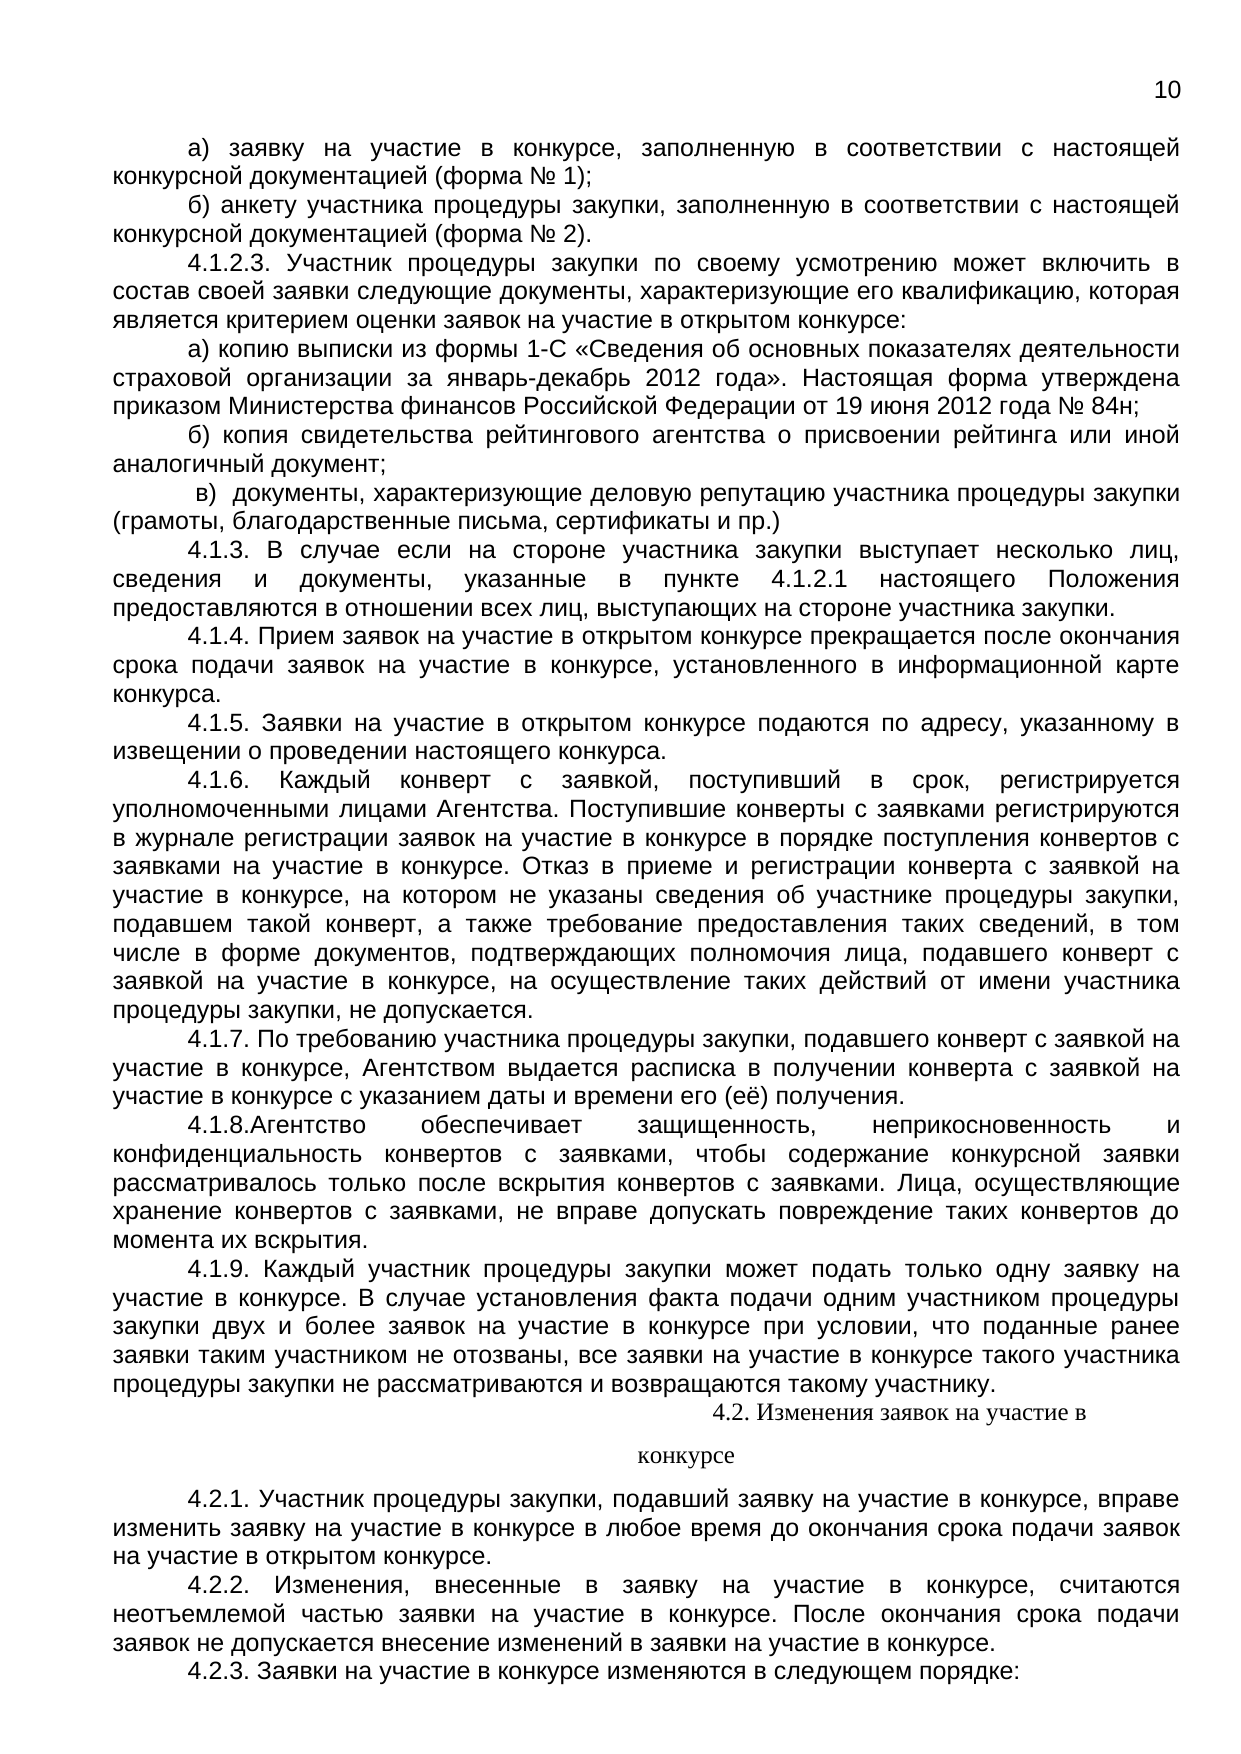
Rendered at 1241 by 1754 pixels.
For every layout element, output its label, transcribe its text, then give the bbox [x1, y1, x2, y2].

text 4.1.6. Каждый конверт с заявкой, поступивший в срок, регистрируется уполномоченными лицами Агентства. Поступившие конверты с заявками регистрируются в журнале регистрации заявок на участие в конкурсе в порядке поступления конвертов с заявками на участие в конкурсе. Отказ в приеме и регистрации конверта с заявкой на участие в конкурсе, на котором не указаны сведения об участнике процедуры закупки, подавшем такой конверт, а также требование предоставления таких сведений, в том числе в форме документов, подтверждающих полномочия лица, подавшего конверт с заявкой на участие в конкурсе, на осуществление таких действий от имени участника процедуры закупки, не допускается. [112, 765, 1181, 1024]
text 4.2.3. Заявки на участие в конкурсе изменяются в следующем порядке: [112, 1656, 1181, 1685]
text 4.1.4. Прием заявок на участие в открытом конкурсе прекращается после окончания срока подачи заявок на участие в конкурсе, установленного в информационной карте конкурса. [112, 621, 1181, 707]
text 4.1.7. По требованию участника процедуры закупки, подавшего конверт с заявкой на участие в конкурсе, Агентством выдается расписка в получении конверта с заявкой на участие в конкурсе с указанием даты и времени его (её) получения. [112, 1024, 1181, 1110]
text 4.2.2. Изменения, внесенные в заявку на участие в конкурсе, считаются неотъемлемой частью заявки на участие в конкурсе. После окончания срока подачи заявок не допускается внесение изменений в заявки на участие в конкурсе. [112, 1570, 1181, 1656]
text 4.1.5. Заявки на участие в открытом конкурсе подаются по адресу, указанному в извещении о проведении настоящего конкурса. [112, 707, 1181, 765]
text б) анкету участника процедуры закупки, заполненную в соответствии с настоящей конкурсной документацией (форма № 2). [112, 190, 1181, 247]
text а) заявку на участие в конкурсе, заполненную в соответствии с настоящей конкурсной документацией (форма № 1); [112, 132, 1181, 190]
text б) копия свидетельства рейтингового агентства о присвоении рейтинга или иной аналогичный документ; [112, 420, 1181, 477]
text 4.1.2.3. Участник процедуры закупки по своему усмотрению может включить в состав своей заявки следующие документы, характеризующие его квалификацию, которая является критерием оценки заявок на участие в открытом конкурсе: [112, 247, 1181, 334]
text 4.1.9. Каждый участник процедуры закупки может подать только одну заявку на участие в конкурсе. В случае установления факта подачи одним участником процедуры закупки двух и более заявок на участие в конкурсе при условии, что поданные ранее заявки таким участником не отозваны, все заявки на участие в конкурсе такого участника процедуры закупки не рассматриваются и возвращаются такому участнику. [112, 1254, 1181, 1397]
text в) документы, характеризующие деловую репутацию участника процедуры закупки (грамоты, благодарственные письма, сертификаты и пр.) [112, 477, 1181, 535]
text 4.2.1. Участник процедуры закупки, подавший заявку на участие в конкурсе, вправе изменить заявку на участие в конкурсе в любое время до окончания срока подачи заявок на участие в открытом конкурсе. [112, 1484, 1181, 1570]
text 4.1.8.Агентство обеспечивает защищенность, неприкосновенность и конфиденциальность конвертов с заявками, чтобы содержание конкурсной заявки рассматривалось только после вскрытия конвертов с заявками. Лица, осуществляющие хранение конвертов с заявками, не вправе допускать повреждение таких конвертов до момента их вскрытия. [112, 1110, 1181, 1254]
subtitle 4.2. Изменения заявок на участие в конкурсе [637, 1397, 1181, 1469]
text а) копию выписки из формы 1-С «Сведения об основных показателях деятельности страховой организации за январь-декабрь 2012 года». Настоящая форма утверждена приказом Министерства финансов Российской Федерации от 19 июня 2012 года № 84н; [112, 334, 1181, 420]
text 4.1.3. В случае если на стороне участника закупки выступает несколько лиц, сведения и документы, указанные в пункте 4.1.2.1 настоящего Положения предоставляются в отношении всех лиц, выступающих на стороне участника закупки. [112, 535, 1181, 621]
